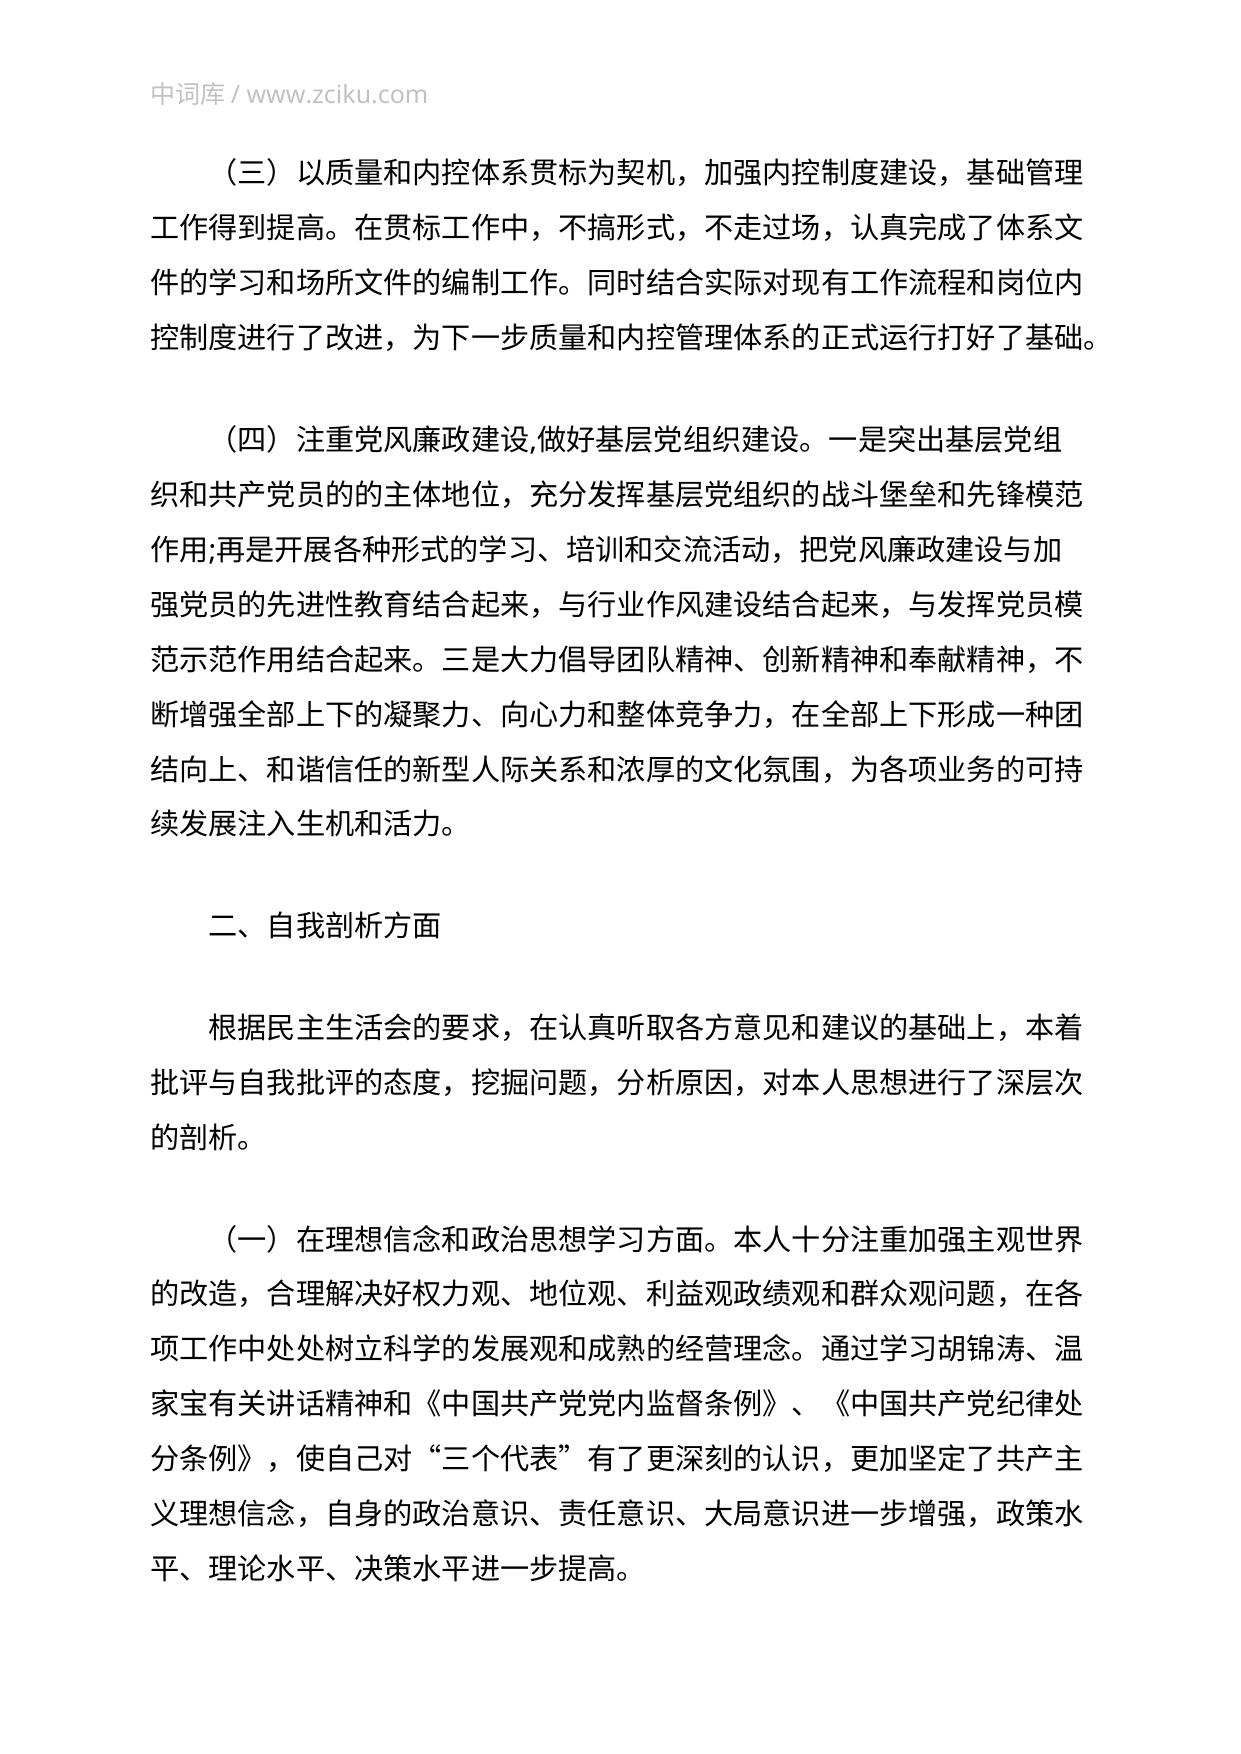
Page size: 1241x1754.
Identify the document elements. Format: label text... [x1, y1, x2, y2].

text 二、自我剖析方面 [150, 903, 1090, 945]
text 根据民主生活会的要求，在认真听取各方意见和建议的基础上，本着批评与自我批评的态度，挖掘问题，分析原因，对本人思想进行了深层次的剖析。 [150, 1004, 1090, 1157]
text （四）注重党风廉政建设,做好基层党组织建设。一是突出基层党组织和共产党员的的主体地位，充分发挥基层党组织的战斗堡垒和先锋模范作用;再是开展各种形式的学习、培训和交流活动，把党风廉政建设与加强党员的先进性教育结合起来，与行业作风建设结合起来，与发挥党员模范示范作用结合起来。三是大力倡导团队精神、创新精神和奉献精神，不断增强全部上下的凝聚力、向心力和整体竞争力，在全部上下形成一种团结向上、和谐信任的新型人际关系和浓厚的文化氛围，为各项业务的可持续发展注入生机和活力。 [150, 416, 1090, 843]
text （一）在理想信念和政治思想学习方面。本人十分注重加强主观世界的改造，合理解决好权力观、地位观、利益观政绩观和群众观问题，在各项工作中处处树立科学的发展观和成熟的经营理念。通过学习胡锦涛、温家宝有关讲话精神和《中国共产党党内监督条例》、《中国共产党纪律处分条例》，使自己对“三个代表”有了更深刻的认识，更加坚定了共产主义理想信念，自身的政治意识、责任意识、大局意识进一步增强，政策水平、理论水平、决策水平进一步提高。 [150, 1216, 1090, 1588]
text （三）以质量和内控体系贯标为契机，加强内控制度建设，基础管理工作得到提高。在贯标工作中，不搞形式，不走过场，认真完成了体系文件的学习和场所文件的编制工作。同时结合实际对现有工作流程和岗位内控制度进行了改进，为下一步质量和内控管理体系的正式运行打好了基础。 [150, 150, 1090, 357]
